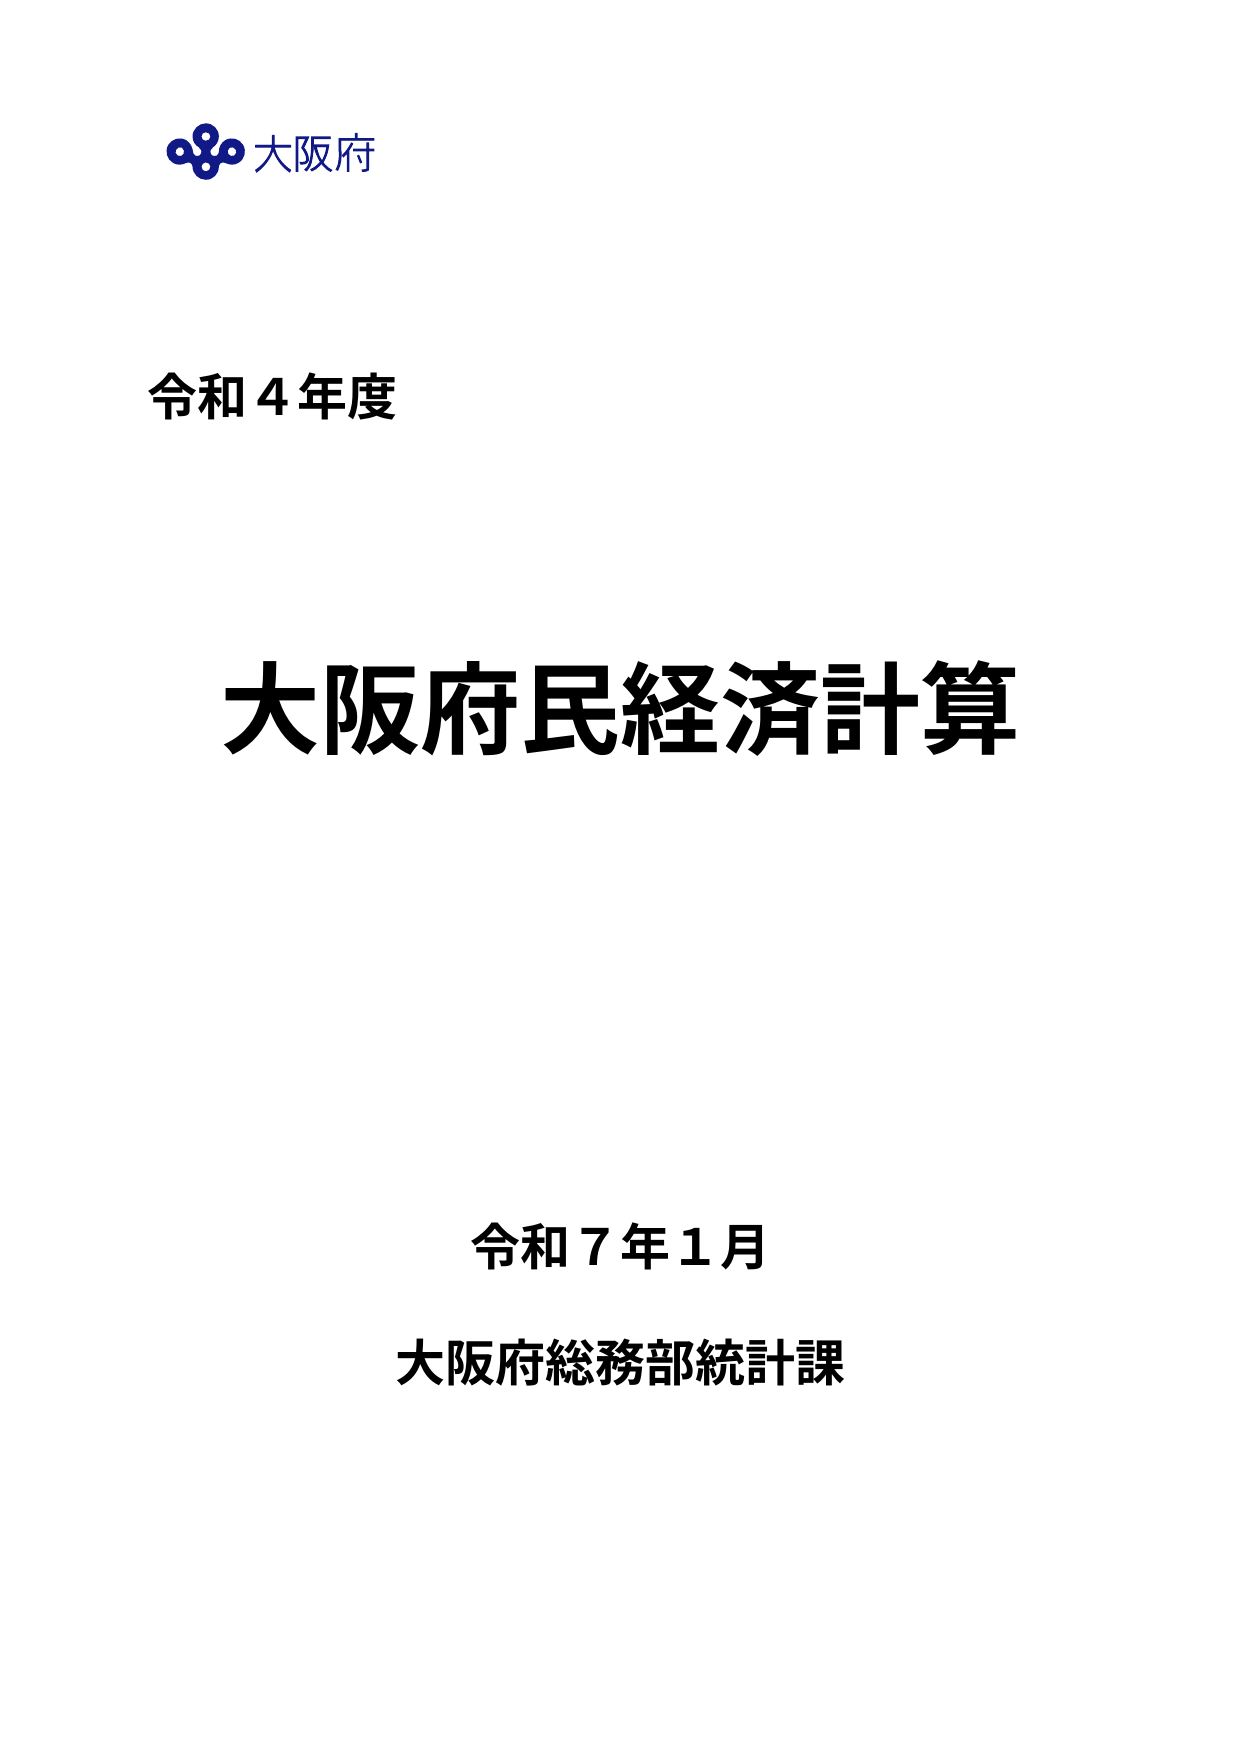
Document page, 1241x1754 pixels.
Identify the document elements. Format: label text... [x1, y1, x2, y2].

text 令和７年１月 [148, 1205, 1092, 1283]
text 大阪府総務部統計課 [148, 1321, 1092, 1399]
text 令和４年度 [148, 355, 1092, 432]
text 大阪府民経済計算 [148, 626, 1092, 780]
